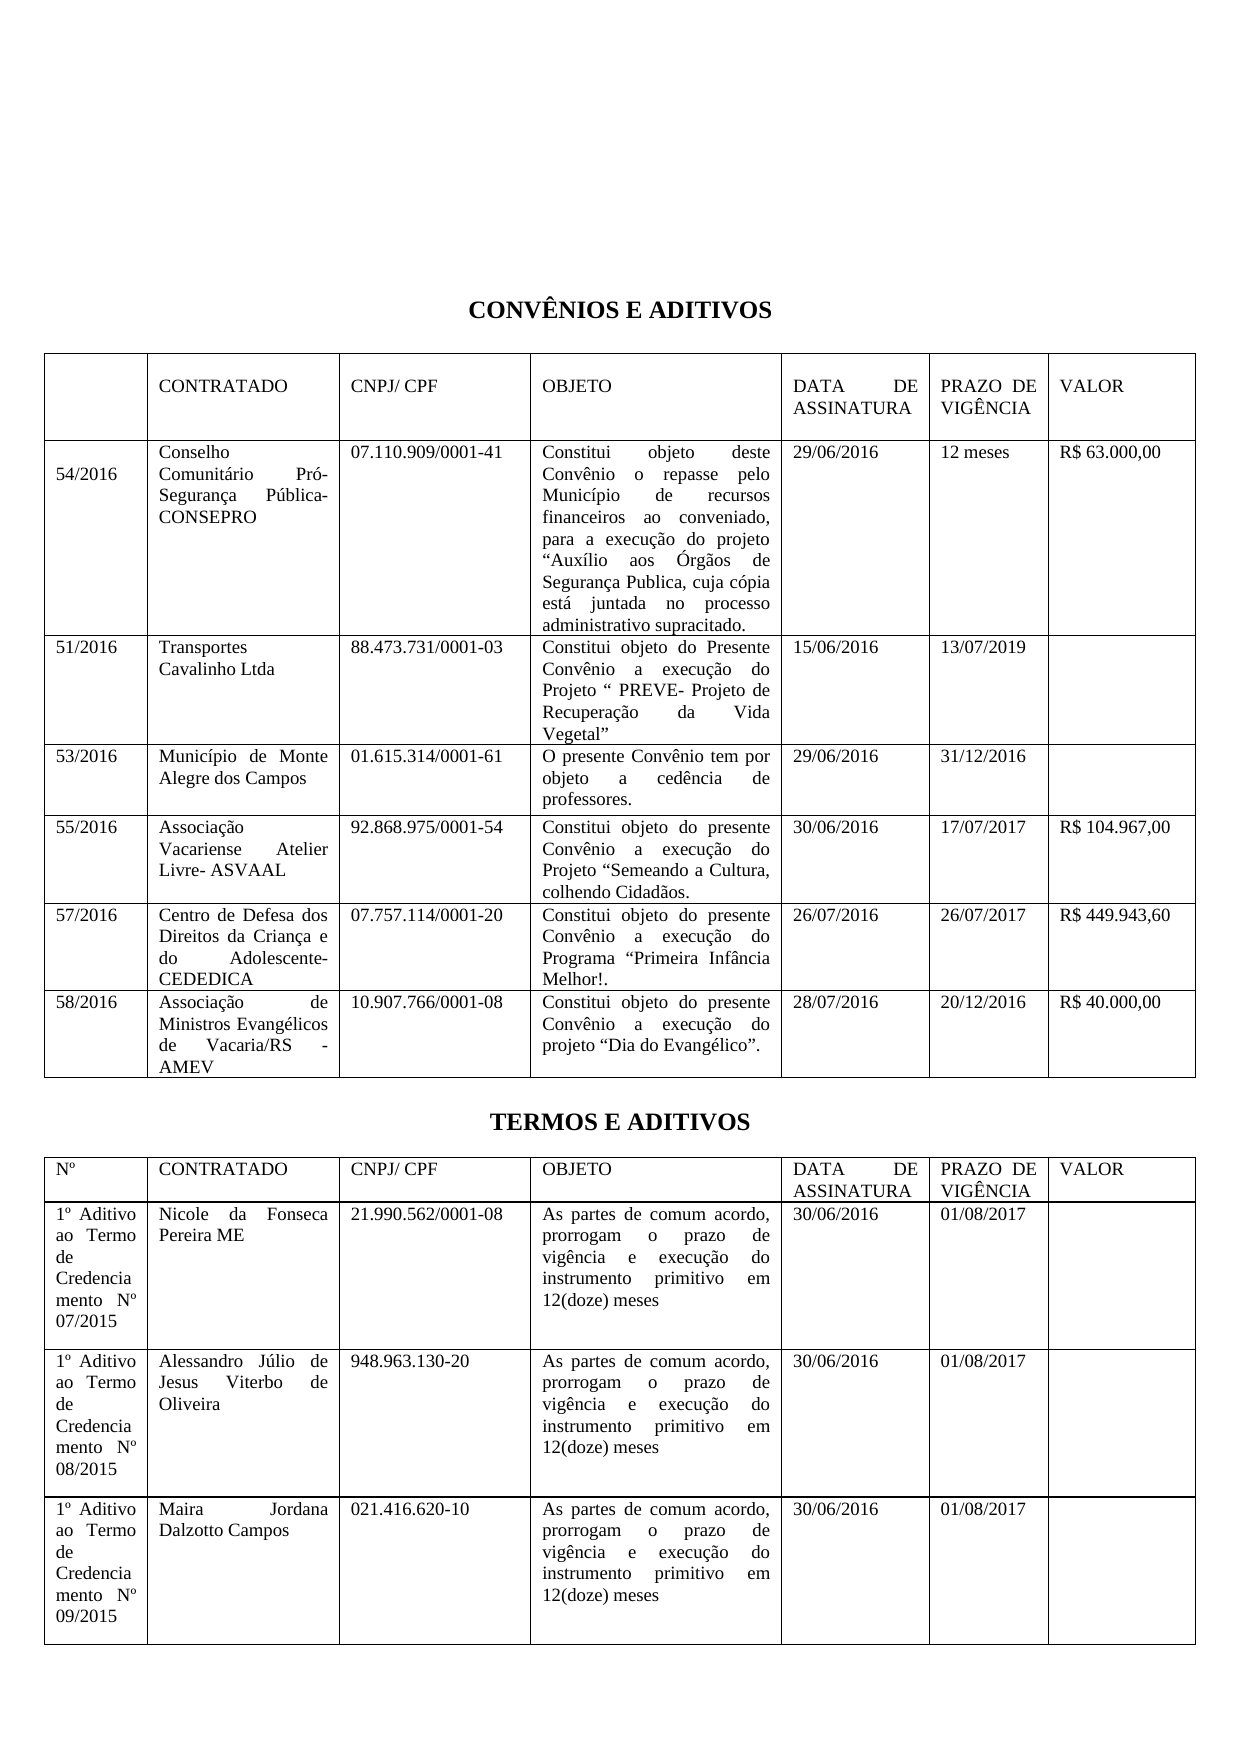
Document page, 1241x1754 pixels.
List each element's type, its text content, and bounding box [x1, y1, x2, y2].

table_cell 88.473.731/0001-03 [340, 636, 530, 744]
table_cell 28/07/2016 [782, 991, 929, 1077]
table_header Nº [45, 1158, 147, 1201]
table_cell 30/06/2016 [782, 1203, 929, 1349]
table_cell Conselho Comunitário Pró-Segurança Pública- CONSEPRO [148, 441, 339, 635]
table_cell 1º Aditivo ao Termo de Credenciamento Nº 07/2015 [45, 1203, 147, 1349]
table_cell Constitui objeto deste Convênio o repasse pelo Município de recursos financeiros ao conveniado, para a execução do projeto “Auxílio aos Órgãos de Segurança Publica, cuja cópia está juntada no processo administrativo supracitado. [531, 441, 781, 635]
table_cell 30/06/2016 [782, 1498, 929, 1644]
table_header DATA DE ASSINATURA [782, 354, 929, 440]
table_cell 30/06/2016 [782, 816, 929, 902]
table_header CONTRATADO [148, 1158, 339, 1201]
table_cell Transportes Cavalinho Ltda [148, 636, 339, 744]
table_header VALOR [1049, 1158, 1195, 1201]
table_cell [1049, 1350, 1195, 1496]
table_cell 01/08/2017 [930, 1498, 1048, 1644]
table_cell 15/06/2016 [782, 636, 929, 744]
table_header VALOR [1049, 354, 1195, 440]
table_cell 07.757.114/0001-20 [340, 904, 530, 990]
table_cell R$ 104.967,00 [1049, 816, 1195, 902]
table_header CNPJ/ CPF [340, 1158, 530, 1201]
table_cell Constitui objeto do presente Convênio a execução do Projeto “Semeando a Cultura, colhendo Cidadãos. [531, 816, 781, 902]
table_cell 01/08/2017 [930, 1203, 1048, 1349]
table_header CNPJ/ CPF [340, 354, 530, 440]
table_cell 31/12/2016 [930, 745, 1048, 815]
table_cell 10.907.766/0001-08 [340, 991, 530, 1077]
table_cell 20/12/2016 [930, 991, 1048, 1077]
table_cell R$ 63.000,00 [1049, 441, 1195, 635]
table_cell 07.110.909/0001-41 [340, 441, 530, 635]
table_cell Maira Jordana Dalzotto Campos [148, 1498, 339, 1644]
table_cell 021.416.620-10 [340, 1498, 530, 1644]
table_cell 53/2016 [45, 745, 147, 815]
table_cell 01/08/2017 [930, 1350, 1048, 1496]
table_cell 54/2016 [45, 441, 147, 635]
table_cell 1º Aditivo ao Termo de Credenciamento Nº 09/2015 [45, 1498, 147, 1644]
table_cell [1049, 745, 1195, 815]
table_cell Constitui objeto do presente Convênio a execução do projeto “Dia do Evangélico”. [531, 991, 781, 1077]
table_header OBJETO [531, 354, 781, 440]
table_header [45, 354, 147, 440]
table_cell Município de Monte Alegre dos Campos [148, 745, 339, 815]
table_cell Nicole da Fonseca Pereira ME [148, 1203, 339, 1349]
table_cell As partes de comum acordo, prorrogam o prazo de vigência e execução do instrumento primitivo em 12(doze) meses [531, 1350, 781, 1496]
table_cell 1º Aditivo ao Termo de Credenciamento Nº 08/2015 [45, 1350, 147, 1496]
table_cell 30/06/2016 [782, 1350, 929, 1496]
table_header DATA DE ASSINATURA [782, 1158, 929, 1201]
table_cell Constitui objeto do presente Convênio a execução do Programa “Primeira Infância Melhor!. [531, 904, 781, 990]
table_cell 948.963.130-20 [340, 1350, 530, 1496]
table_cell 21.990.562/0001-08 [340, 1203, 530, 1349]
table_cell Centro de Defesa dos Direitos da Criança e do Adolescente- CEDEDICA [148, 904, 339, 990]
table_header OBJETO [531, 1158, 781, 1201]
table_cell [1049, 1203, 1195, 1349]
table_cell 58/2016 [45, 991, 147, 1077]
table_header CONTRATADO [148, 354, 339, 440]
table_cell Alessandro Júlio de Jesus Viterbo de Oliveira [148, 1350, 339, 1496]
text TERMOS E ADITIVOS [177, 1107, 1063, 1136]
table_cell 12 meses [930, 441, 1048, 635]
table_header PRAZO DE VIGÊNCIA [930, 1158, 1048, 1201]
table_cell 26/07/2016 [782, 904, 929, 990]
table_cell [1049, 1498, 1195, 1644]
table_cell R$ 449.943,60 [1049, 904, 1195, 990]
table_header PRAZO DE VIGÊNCIA [930, 354, 1048, 440]
text CONVÊNIOS E ADITIVOS [177, 295, 1063, 324]
table_cell [1049, 636, 1195, 744]
table_cell 29/06/2016 [782, 441, 929, 635]
table_cell R$ 40.000,00 [1049, 991, 1195, 1077]
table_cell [531, 1498, 781, 1644]
table_cell 51/2016 [45, 636, 147, 744]
table_cell 55/2016 [45, 816, 147, 902]
table_cell 26/07/2017 [930, 904, 1048, 990]
table_cell 13/07/2019 [930, 636, 1048, 744]
table_cell Constitui objeto do Presente Convênio a execução do Projeto “ PREVE- Projeto de Recuperação da Vida Vegetal” [531, 636, 781, 744]
table_cell 17/07/2017 [930, 816, 1048, 902]
table_cell 01.615.314/0001-61 [340, 745, 530, 815]
table_cell 29/06/2016 [782, 745, 929, 815]
table_cell Associação de Ministros Evangélicos de Vacaria/RS - AMEV [148, 991, 339, 1077]
table_cell As partes de comum acordo, prorrogam o prazo de vigência e execução do instrumento primitivo em 12(doze) meses [531, 1203, 781, 1349]
table_cell 57/2016 [45, 904, 147, 990]
table_cell O presente Convênio tem por objeto a cedência de professores. [531, 745, 781, 815]
table_cell Associação Vacariense Atelier Livre- ASVAAL [148, 816, 339, 902]
table_cell 92.868.975/0001-54 [340, 816, 530, 902]
